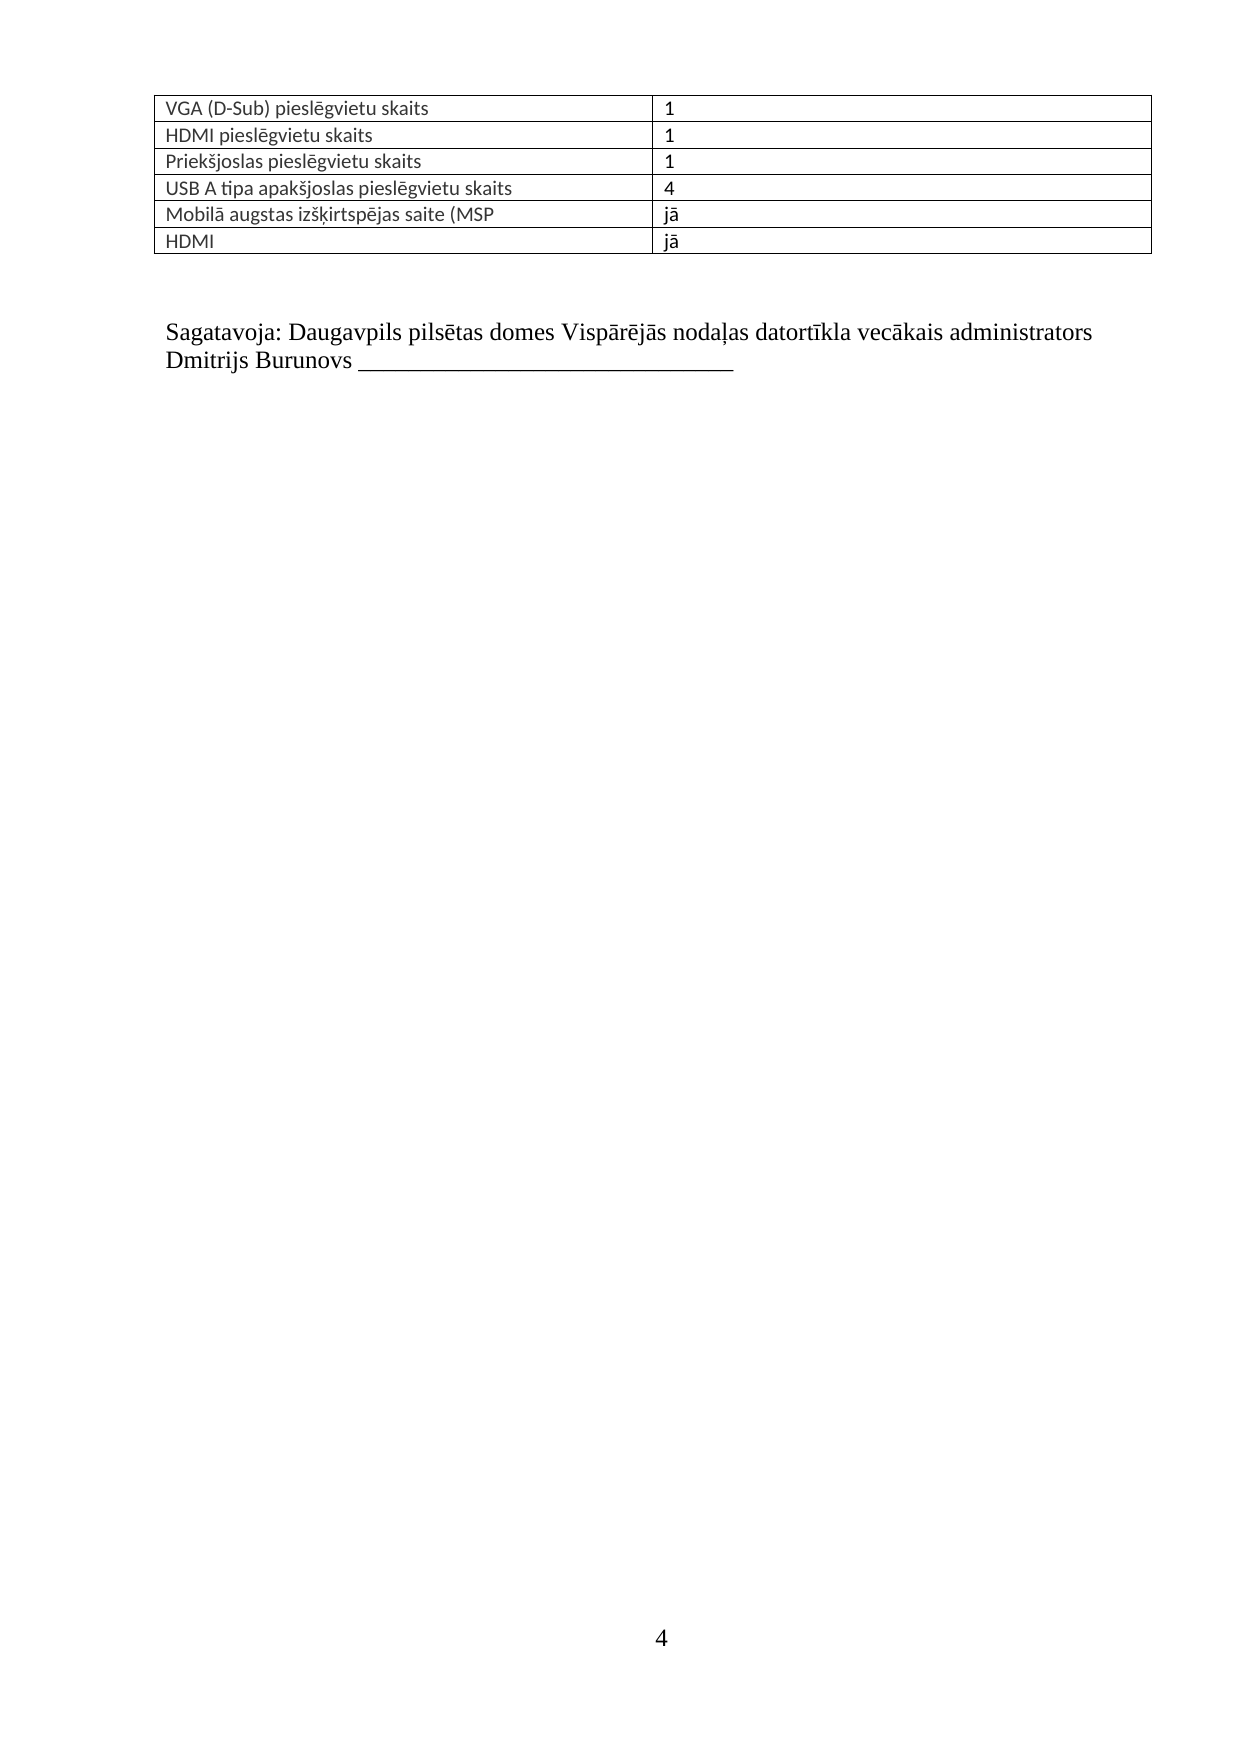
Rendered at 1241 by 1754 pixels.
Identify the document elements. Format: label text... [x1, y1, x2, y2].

table_cell Priekšjoslas pieslēgvietu skaits [155, 149, 652, 174]
table_cell HDMI [155, 228, 652, 253]
table_cell jā [653, 201, 1151, 227]
table_cell 1 [653, 96, 1151, 121]
table_cell USB A tipa apakšjoslas pieslēgvietu skaits [155, 175, 652, 200]
table_cell jā [653, 228, 1151, 253]
text Dmitrijs Burunovs ______________________________ [165, 345, 1157, 374]
table_cell Mobilā augstas izšķirtspējas saite (MSP [155, 201, 652, 227]
table_cell HDMI pieslēgvietu skaits [155, 122, 652, 147]
table_cell 1 [653, 122, 1151, 147]
table_cell 4 [653, 175, 1151, 200]
table_cell 1 [653, 149, 1151, 174]
text Sagatavoja: Daugavpils pilsētas domes Vispārējās nodaļas datortīkla vecākais administrators [165, 317, 1157, 345]
table_cell VGA (D-Sub) pieslēgvietu skaits [155, 96, 652, 121]
